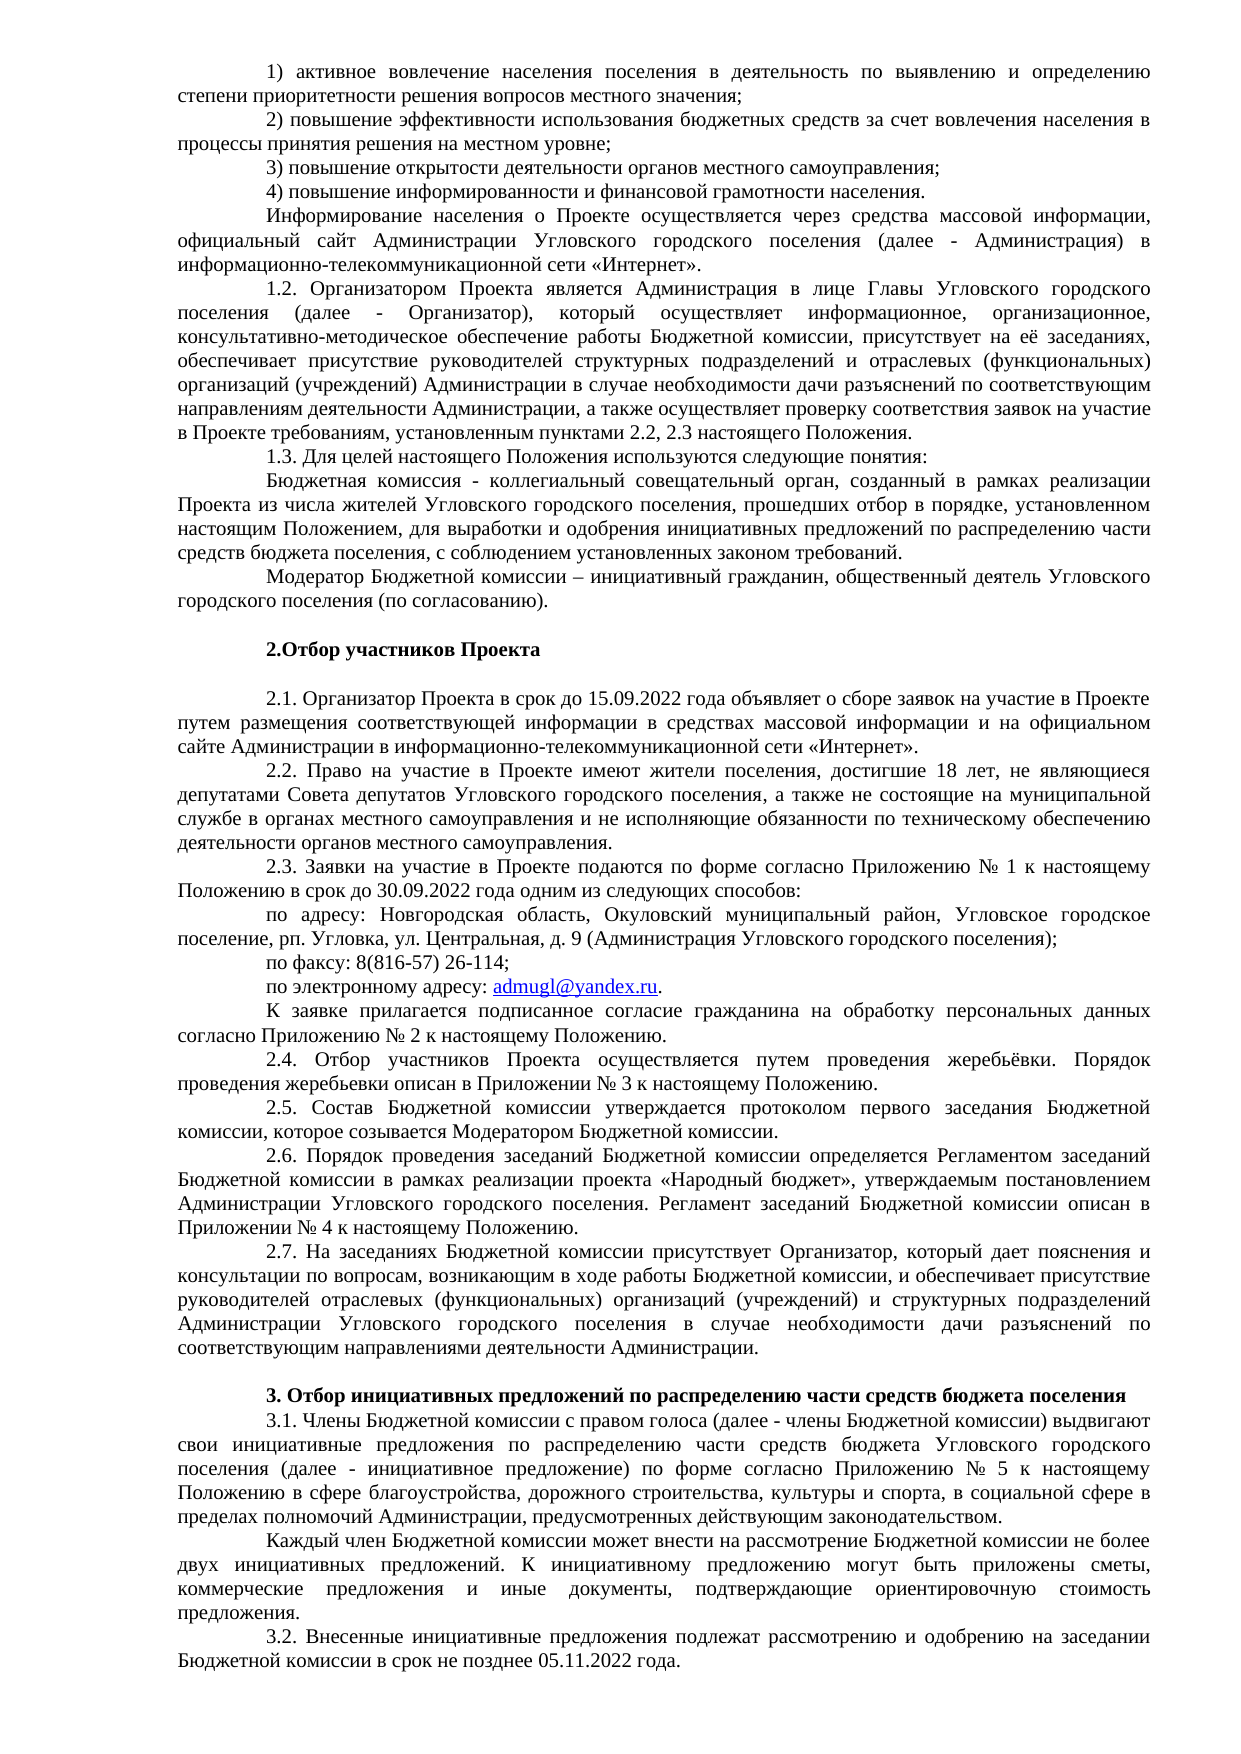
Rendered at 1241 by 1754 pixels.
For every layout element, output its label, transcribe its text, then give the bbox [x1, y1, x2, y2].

text Информирование населения о Проекте осуществляется через средства массовой информации, официальный сайт Администрации Угловского городского поселения (далее - Администрация) в информационно-телекоммуникационной сети «Интернет». [177, 203, 1152, 276]
text 2.2. Право на участие в Проекте имеют жители поселения, достигшие 18 лет, не являющиеся депутатами Совета депутатов Угловского городского поселения, а также не состоящие на муниципальной службе в органах местного самоуправления и не исполняющие обязанности по техническому обеспечению деятельности органов местного самоуправления. [177, 758, 1152, 854]
text 2.6. Порядок проведения заседаний Бюджетной комиссии определяется Регламентом заседаний Бюджетной комиссии в рамках реализации проекта «Народный бюджет», утверждаемым постановлением Администрации Угловского городского поселения. Регламент заседаний Бюджетной комиссии описан в Приложении № 4 к настоящему Положению. [177, 1143, 1152, 1239]
text 2.7. На заседаниях Бюджетной комиссии присутствует Организатор, который дает пояснения и консультации по вопросам, возникающим в ходе работы Бюджетной комиссии, и обеспечивает присутствие руководителей отраслевых (функциональных) организаций (учреждений) и структурных подразделений Администрации Угловского городского поселения в случае необходимости дачи разъяснений по соответствующим направлениями деятельности Администрации. [177, 1239, 1152, 1359]
text 3) повышение открытости деятельности органов местного самоуправления; [177, 155, 1152, 179]
text 2.1. Организатор Проекта в срок до 15.09.2022 года объявляет о сборе заявок на участие в Проекте путем размещения соответствующей информации в средствах массовой информации и на официальном сайте Администрации в информационно-телекоммуникационной сети «Интернет». [177, 686, 1152, 758]
text 2.Отбор участников Проекта [177, 637, 1152, 661]
text 1.3. Для целей настоящего Положения используются следующие понятия: [177, 444, 1152, 468]
text 3.1. Члены Бюджетной комиссии с правом голоса (далее - члены Бюджетной комиссии) выдвигают свои инициативные предложения по распределению части средств бюджета Угловского городского поселения (далее - инициативное предложение) по форме согласно Приложению № 5 к настоящему Положению в сфере благоустройства, дорожного строительства, культуры и спорта, в социальной сфере в пределах полномочий Администрации, предусмотренных действующим законодательством. [177, 1407, 1152, 1528]
text Модератор Бюджетной комиссии – инициативный гражданин, общественный деятель Угловского городского поселения (по согласованию). [177, 564, 1152, 612]
text 4) повышение информированности и финансовой грамотности населения. [177, 179, 1152, 203]
text по электронному адресу: admugl@yandex.ru. [177, 974, 1152, 998]
text 3.2. Внесенные инициативные предложения подлежат рассмотрению и одобрению на заседании Бюджетной комиссии в срок не позднее 05.11.2022 года. [177, 1624, 1152, 1672]
text Бюджетная комиссия - коллегиальный совещательный орган, созданный в рамках реализации Проекта из числа жителей Угловского городского поселения, прошедших отбор в порядке, установленном настоящим Положением, для выработки и одобрения инициативных предложений по распределению части средств бюджета поселения, с соблюдением установленных законом требований. [177, 468, 1152, 564]
text по адресу: Новгородская область, Окуловский муниципальный район, Угловское городское поселение, рп. Угловка, ул. Центральная, д. 9 (Администрация Угловского городского поселения); [177, 902, 1152, 950]
text Каждый член Бюджетной комиссии может внести на рассмотрение Бюджетной комиссии не более двух инициативных предложений. К инициативному предложению могут быть приложены сметы, коммерческие предложения и иные документы, подтверждающие ориентировочную стоимость предложения. [177, 1528, 1152, 1624]
text 1.2. Организатором Проекта является Администрация в лице Главы Угловского городского поселения (далее - Организатор), который осуществляет информационное, организационное, консультативно-методическое обеспечение работы Бюджетной комиссии, присутствует на её заседаниях, обеспечивает присутствие руководителей структурных подразделений и отраслевых (функциональных) организаций (учреждений) Администрации в случае необходимости дачи разъяснений по соответствующим направлениям деятельности Администрации, а также осуществляет проверку соответствия заявок на участие в Проекте требованиям, установленным пунктами 2.2, 2.3 настоящего Положения. [177, 276, 1152, 444]
text 1) активное вовлечение населения поселения в деятельность по выявлению и определению степени приоритетности решения вопросов местного значения; [177, 59, 1152, 107]
text 2.5. Состав Бюджетной комиссии утверждается протоколом первого заседания Бюджетной комиссии, которое созывается Модератором Бюджетной комиссии. [177, 1095, 1152, 1143]
text по факсу: 8(816-57) 26-114; [177, 950, 1152, 974]
text 2.3. Заявки на участие в Проекте подаются по форме согласно Приложению № 1 к настоящему Положению в срок до 30.09.2022 года одним из следующих способов: [177, 854, 1152, 902]
text К заявке прилагается подписанное согласие гражданина на обработку персональных данных согласно Приложению № 2 к настоящему Положению. [177, 998, 1152, 1047]
text 2.4. Отбор участников Проекта осуществляется путем проведения жеребьёвки. Порядок проведения жеребьевки описан в Приложении № 3 к настоящему Положению. [177, 1047, 1152, 1095]
text 3. Отбор инициативных предложений по распределению части средств бюджета поселения [177, 1383, 1152, 1407]
text 2) повышение эффективности использования бюджетных средств за счет вовлечения населения в процессы принятия решения на местном уровне; [177, 107, 1152, 155]
